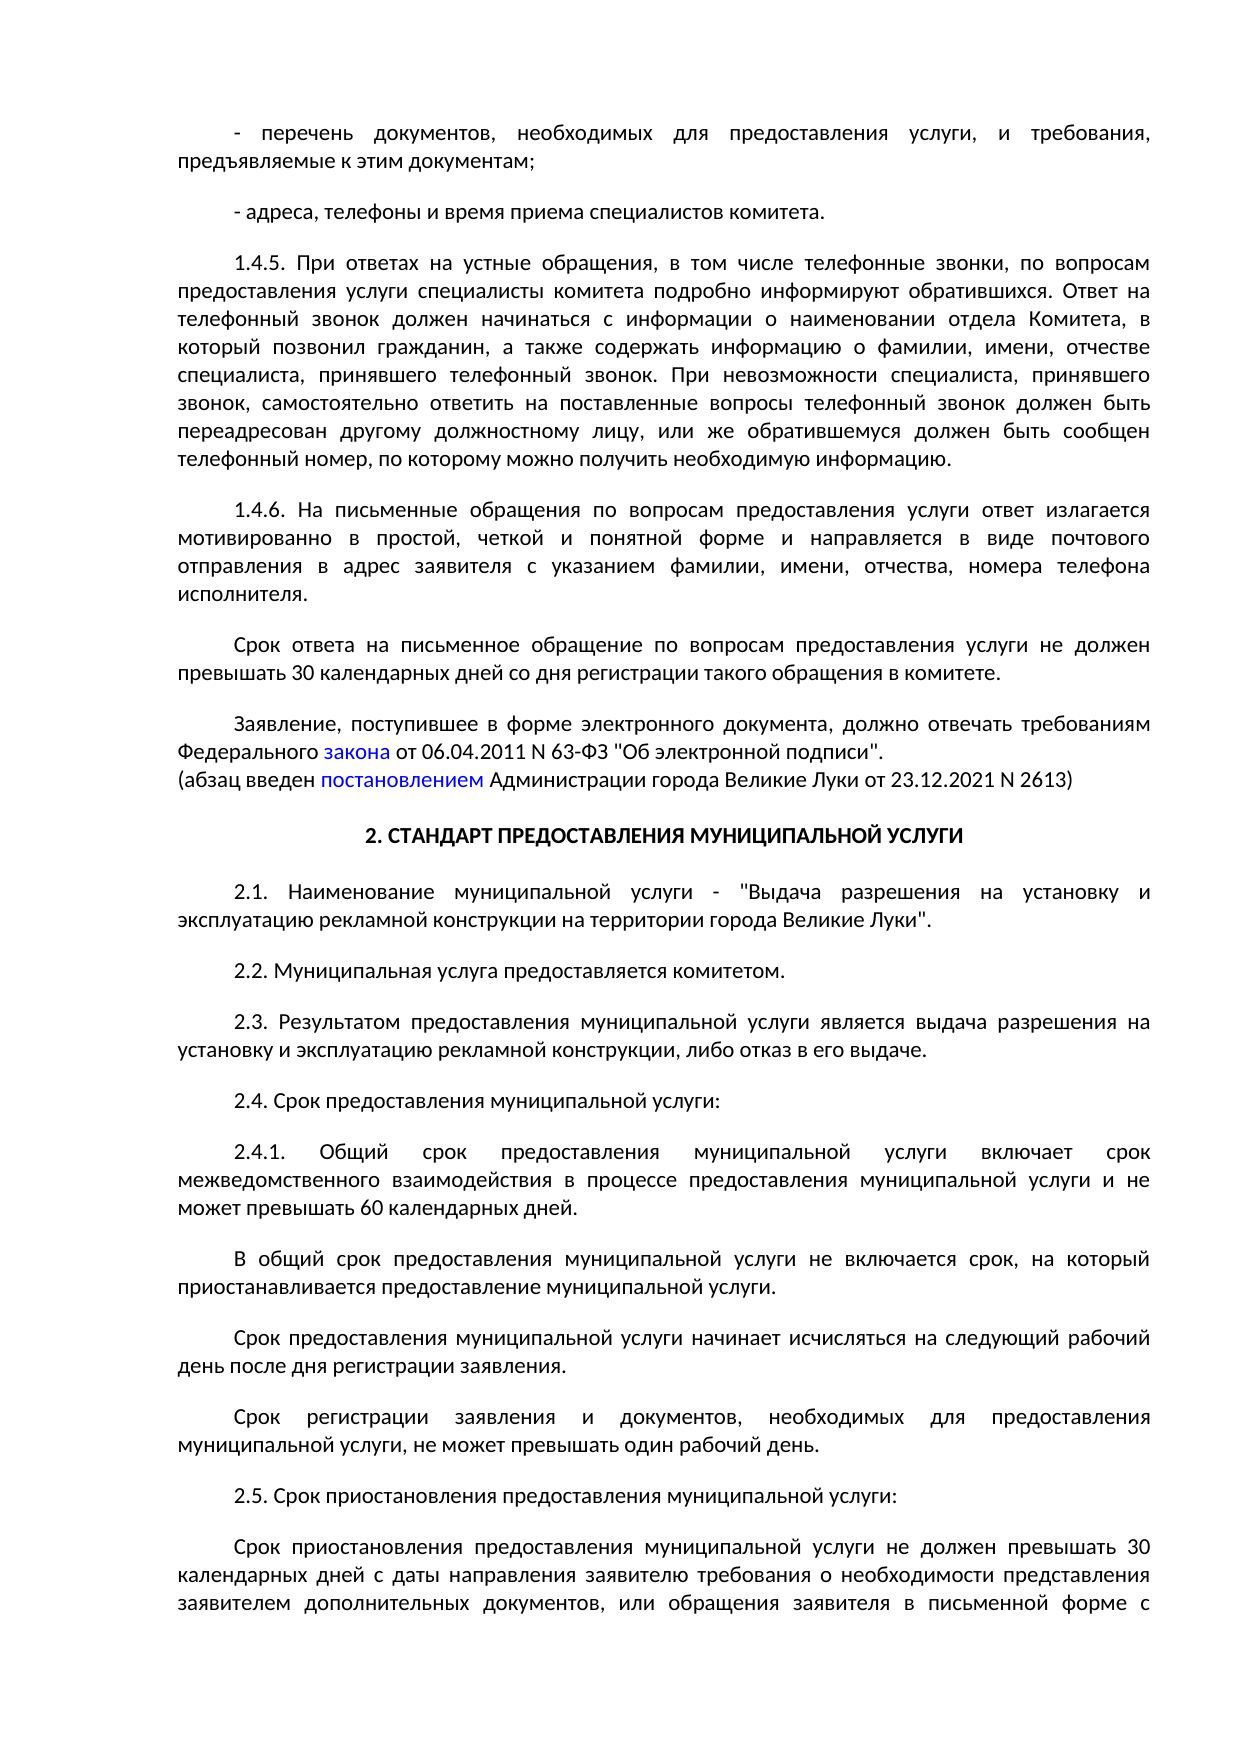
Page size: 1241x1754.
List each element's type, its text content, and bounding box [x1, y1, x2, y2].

text - перечень документов, необходимых для предоставления услуги, и требования, предъявляемые к этим документам; [177, 118, 1152, 174]
text 2.2. Муниципальная услуга предоставляется комитетом. [177, 956, 1152, 984]
text В общий срок предоставления муниципальной услуги не включается срок, на который приостанавливается предоставление муниципальной услуги. [177, 1244, 1152, 1300]
text 1.4.5. При ответах на устные обращения, в том числе телефонные звонки, по вопросам предоставления услуги специалисты комитета подробно информируют обратившихся. Ответ на телефонный звонок должен начинаться с информации о наименовании отдела Комитета, в который позвонил гражданин, а также содержать информацию о фамилии, имени, отчестве специалиста, принявшего телефонный звонок. При невозможности специалиста, принявшего звонок, самостоятельно ответить на поставленные вопросы телефонный звонок должен быть переадресован другому должностному лицу, или же обратившемуся должен быть сообщен телефонный номер, по которому можно получить необходимую информацию. [177, 248, 1152, 472]
text 2.3. Результатом предоставления муниципальной услуги является выдача разрешения на установку и эксплуатацию рекламной конструкции, либо отказ в его выдаче. [177, 1007, 1152, 1063]
text Срок ответа на письменное обращение по вопросам предоставления услуги не должен превышать 30 календарных дней со дня регистрации такого обращения в комитете. [177, 630, 1152, 686]
text - адреса, телефоны и время приема специалистов комитета. [177, 197, 1152, 225]
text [177, 1532, 1152, 1616]
text 2.1. Наименование муниципальной услуги - "Выдача разрешения на установку и эксплуатацию рекламной конструкции на территории города Великие Луки". [177, 877, 1152, 933]
text (абзац введен постановлением Администрации города Великие Луки от 23.12.2021 N 2613) [177, 765, 1152, 793]
text Заявление, поступившее в форме электронного документа, должно отвечать требованиям Федерального закона от 06.04.2011 N 63-ФЗ "Об электронной подписи". [177, 709, 1152, 765]
text 2.4. Срок предоставления муниципальной услуги: [177, 1086, 1152, 1114]
text Срок регистрации заявления и документов, необходимых для предоставления муниципальной услуги, не может превышать один рабочий день. [177, 1402, 1152, 1458]
text 2.5. Срок приостановления предоставления муниципальной услуги: [177, 1481, 1152, 1509]
text 1.4.6. На письменные обращения по вопросам предоставления услуги ответ излагается мотивированно в простой, четкой и понятной форме и направляется в виде почтового отправления в адрес заявителя с указанием фамилии, имени, отчества, номера телефона исполнителя. [177, 495, 1152, 607]
title 2. СТАНДАРТ ПРЕДОСТАВЛЕНИЯ МУНИЦИПАЛЬНОЙ УСЛУГИ [177, 821, 1152, 849]
text 2.4.1. Общий срок предоставления муниципальной услуги включает срок межведомственного взаимодействия в процессе предоставления муниципальной услуги и не может превышать 60 календарных дней. [177, 1137, 1152, 1221]
text Срок предоставления муниципальной услуги начинает исчисляться на следующий рабочий день после дня регистрации заявления. [177, 1323, 1152, 1379]
